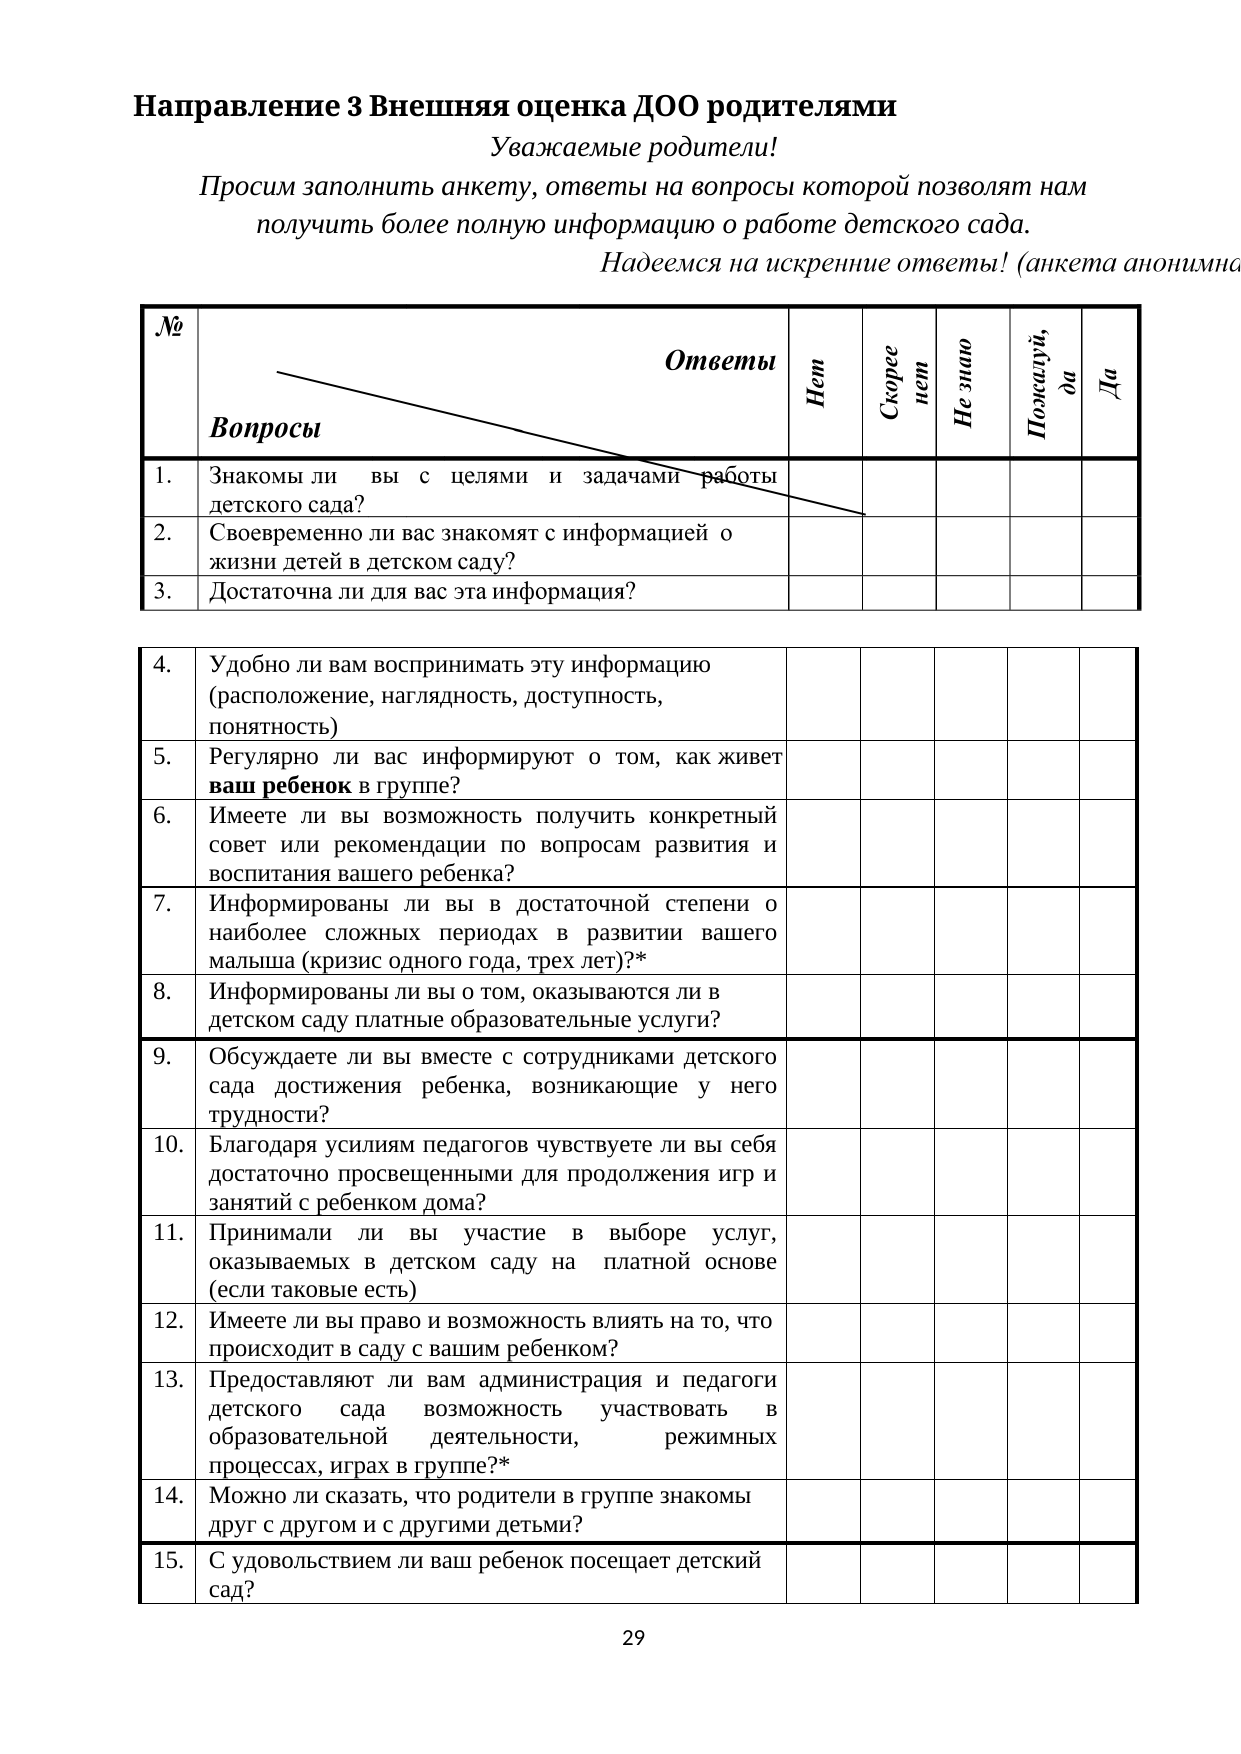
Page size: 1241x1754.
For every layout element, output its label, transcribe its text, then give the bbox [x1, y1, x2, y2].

table_cell [787, 1129, 860, 1215]
table_cell [861, 800, 934, 886]
table_cell Обсуждаете ли вы вместе с сотрудниками детского сада достижения ребенка, возникающие у него трудности? [196, 1041, 786, 1128]
table_cell Информированы ли вы в достаточной степени о наиболее сложных периодах в развитии вашего малыша (кризис одного года, трех лет)?* [196, 888, 786, 974]
table_cell [861, 888, 934, 974]
table_cell [935, 1545, 1007, 1603]
table_cell [861, 1304, 934, 1362]
table_cell 11. [142, 1216, 195, 1303]
table_cell С удовольствием ли ваш ребенок посещает детский сад? [196, 1545, 786, 1603]
table_cell [787, 1216, 860, 1303]
table_cell Информированы ли вы о том, оказываются ли в детском саду платные образовательные услуги? [196, 975, 786, 1037]
text Просим заполнить анкету, ответы на вопросы которой позволят нам получить более полную информацию о работе детского сада. [192, 168, 1094, 240]
table_header [1080, 648, 1135, 739]
table_cell [1008, 888, 1079, 974]
table_cell [1008, 1480, 1079, 1541]
table_cell [935, 1041, 1007, 1128]
table_cell [1008, 1216, 1079, 1303]
table_cell [861, 1041, 934, 1128]
table_cell [935, 800, 1007, 886]
table_cell 14. [142, 1480, 195, 1541]
table_cell [1008, 975, 1079, 1037]
table_cell Предоставляют ли вам администрация и педагоги детского сада возможность участвовать в образовательной деятельности, режимных процессах, играх в группе?* [196, 1363, 786, 1479]
table_cell [1080, 888, 1135, 974]
table_cell [787, 975, 860, 1037]
table_cell [935, 1480, 1007, 1541]
table_cell [787, 741, 860, 799]
table_cell [935, 888, 1007, 974]
table_cell 10. [142, 1129, 195, 1215]
table_cell [1080, 1041, 1135, 1128]
table_cell Благодаря усилиям педагогов чувствуете ли вы себя достаточно просвещенными для продолжения игр и занятий с ребенком дома? [196, 1129, 786, 1215]
table_cell [1080, 741, 1135, 799]
table_cell [787, 800, 860, 886]
table_cell [861, 741, 934, 799]
table_cell [935, 975, 1007, 1037]
table_header Удобно ли вам воспринимать эту информацию (расположение, наглядность, доступность, понятность) [196, 648, 786, 739]
table_cell Можно ли сказать, что родители в группе знакомы друг с другом и с другими детьми? [196, 1480, 786, 1541]
table_cell 13. [142, 1363, 195, 1479]
table_cell [1008, 1041, 1079, 1128]
table_cell [787, 1480, 860, 1541]
table_cell Регулярно ли вас информируют о том, как живет ваш ребенок в группе? [196, 741, 786, 799]
table_cell [861, 1480, 934, 1541]
table_cell [935, 1363, 1007, 1479]
table_cell [1008, 1363, 1079, 1479]
table_cell Принимали ли вы участие в выборе услуг, оказываемых в детском саду на платной основе (если таковые есть) [196, 1216, 786, 1303]
table_cell [1008, 1304, 1079, 1362]
table_cell [787, 1304, 860, 1362]
table_cell [935, 1216, 1007, 1303]
table_cell [1008, 1545, 1079, 1603]
table_header [861, 648, 934, 739]
text Уважаемые родители! [133, 129, 1134, 163]
table_cell [861, 1129, 934, 1215]
table_cell [861, 1545, 934, 1603]
table_cell [935, 741, 1007, 799]
table_cell [1008, 1129, 1079, 1215]
table_cell [1080, 975, 1135, 1037]
table_cell [935, 1304, 1007, 1362]
table_cell [1080, 1129, 1135, 1215]
table_cell [935, 1129, 1007, 1215]
table_cell 5. [142, 741, 195, 799]
table_cell [861, 975, 934, 1037]
table_cell [861, 1216, 934, 1303]
table_cell [1080, 1480, 1135, 1541]
table_cell [1080, 1304, 1135, 1362]
table_cell [787, 1363, 860, 1479]
text Направление 3 Внешняя оценка ДОО родителями [133, 90, 1134, 123]
table_header 4. [142, 648, 195, 739]
table_cell [1080, 1216, 1135, 1303]
table_header [935, 648, 1007, 739]
table_header [1008, 648, 1079, 739]
table_cell [861, 1363, 934, 1479]
table_cell [1080, 800, 1135, 886]
table_cell 8. [142, 975, 195, 1037]
table_cell Имеете ли вы право и возможность влиять на то, что происходит в саду с вашим ребенком? [196, 1304, 786, 1362]
table_cell Имеете ли вы возможность получить конкретный совет или рекомендации по вопросам развития и воспитания вашего ребенка? [196, 800, 786, 886]
table_header [787, 648, 860, 739]
table_cell [1008, 741, 1079, 799]
table_cell [787, 888, 860, 974]
table_cell [787, 1545, 860, 1603]
table_cell 12. [142, 1304, 195, 1362]
table_cell 7. [142, 888, 195, 974]
table_cell 15. [142, 1545, 195, 1603]
picture [139, 251, 1241, 611]
table_cell [1080, 1545, 1135, 1603]
table_cell 9. [142, 1041, 195, 1128]
table_cell [1080, 1363, 1135, 1479]
table_cell [1008, 800, 1079, 886]
table_cell [787, 1041, 860, 1128]
table_cell 6. [142, 800, 195, 886]
